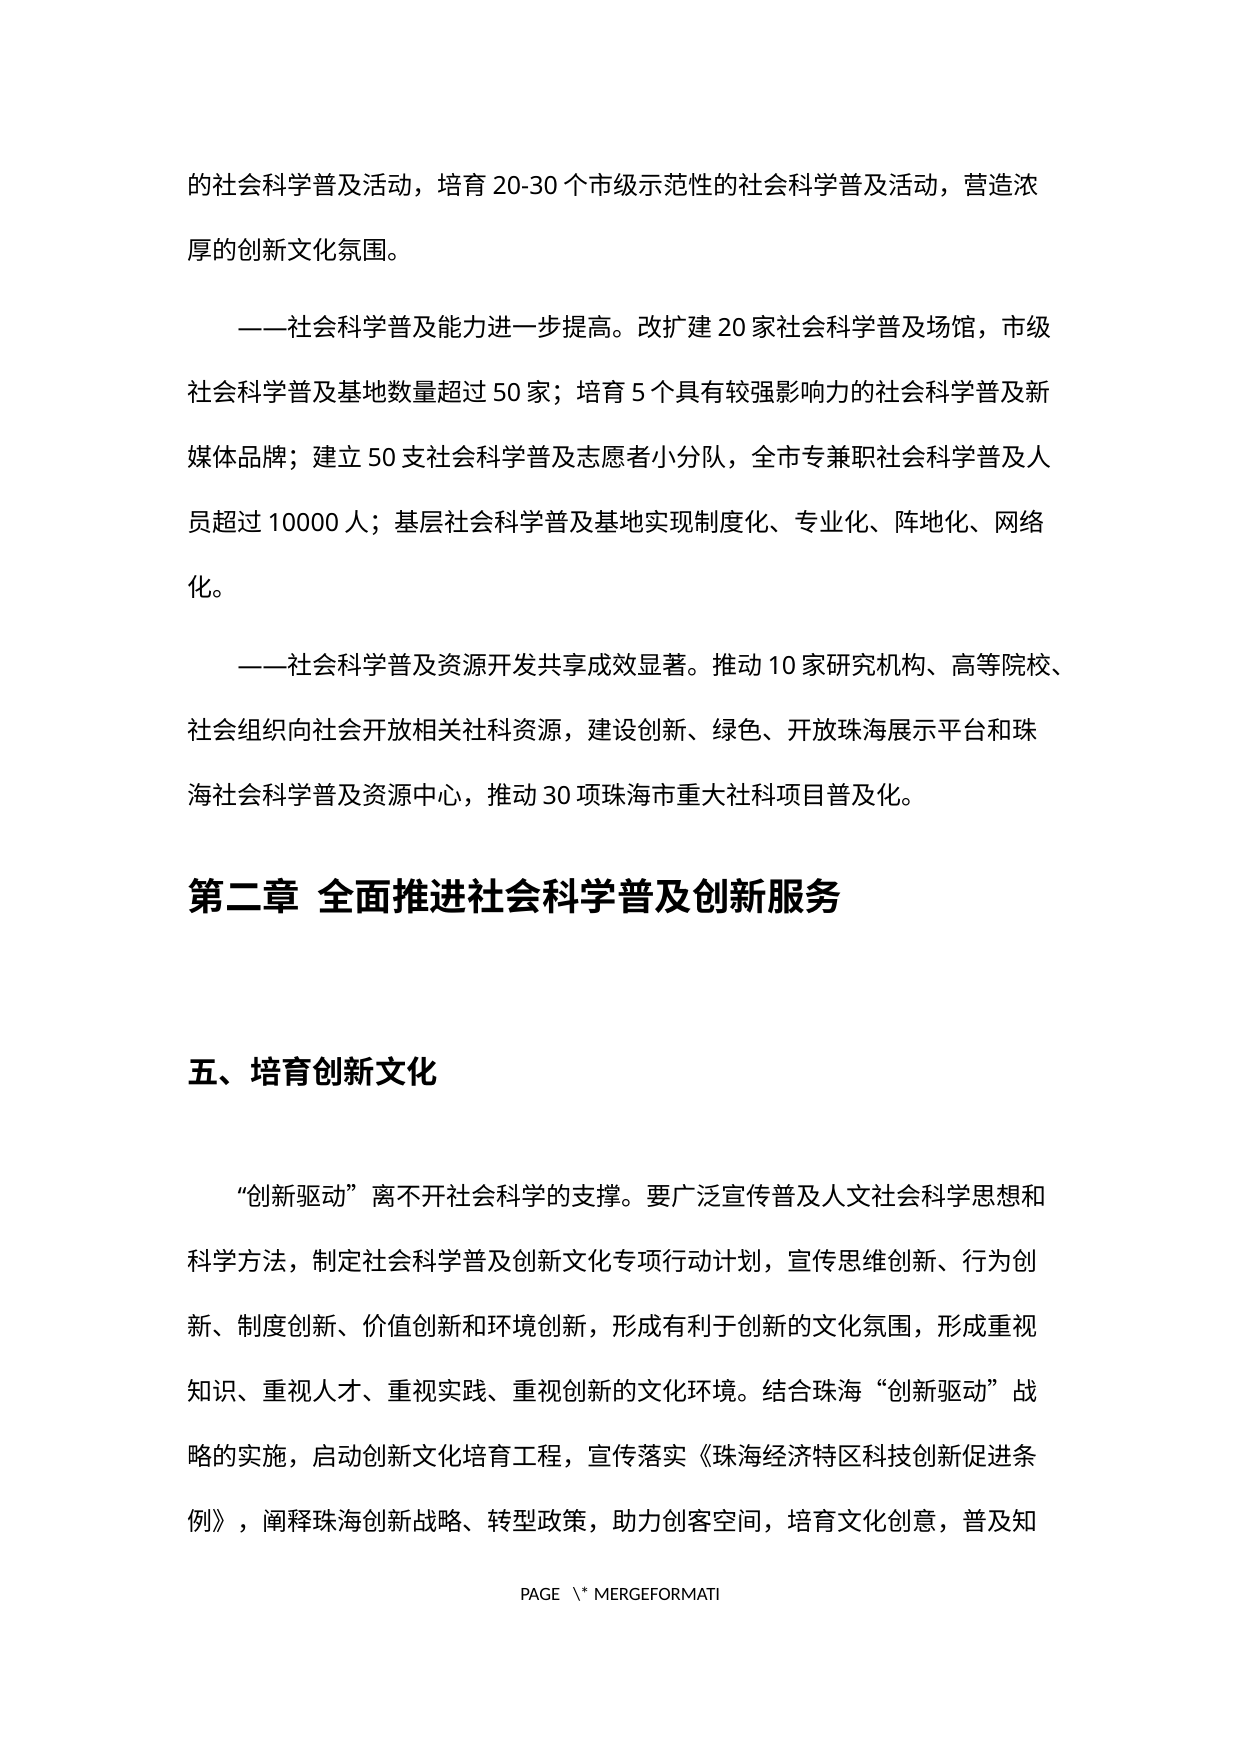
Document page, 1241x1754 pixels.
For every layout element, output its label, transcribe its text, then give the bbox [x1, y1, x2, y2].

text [187, 151, 1053, 281]
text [187, 1162, 1053, 1552]
text ——社会科学普及资源开发共享成效显著。推动10家研究机构、高等院校、社会组织向社会开放相关社科资源，建设创新、绿色、开放珠海展示平台和珠海社会科学普及资源中心，推动30项珠海市重大社科项目普及化。 [187, 631, 1053, 826]
subtitle 第二章 全面推进社会科学普及创新服务 [187, 861, 1053, 926]
text ——社会科学普及能力进一步提高。改扩建20家社会科学普及场馆，市级社会科学普及基地数量超过50家；培育5个具有较强影响力的社会科学普及新媒体品牌；建立50支社会科学普及志愿者小分队，全市专兼职社会科学普及人员超过10000人；基层社会科学普及基地实现制度化、专业化、阵地化、网络化。 [187, 293, 1053, 618]
subtitle 五、培育创新文化 [187, 1037, 1053, 1102]
